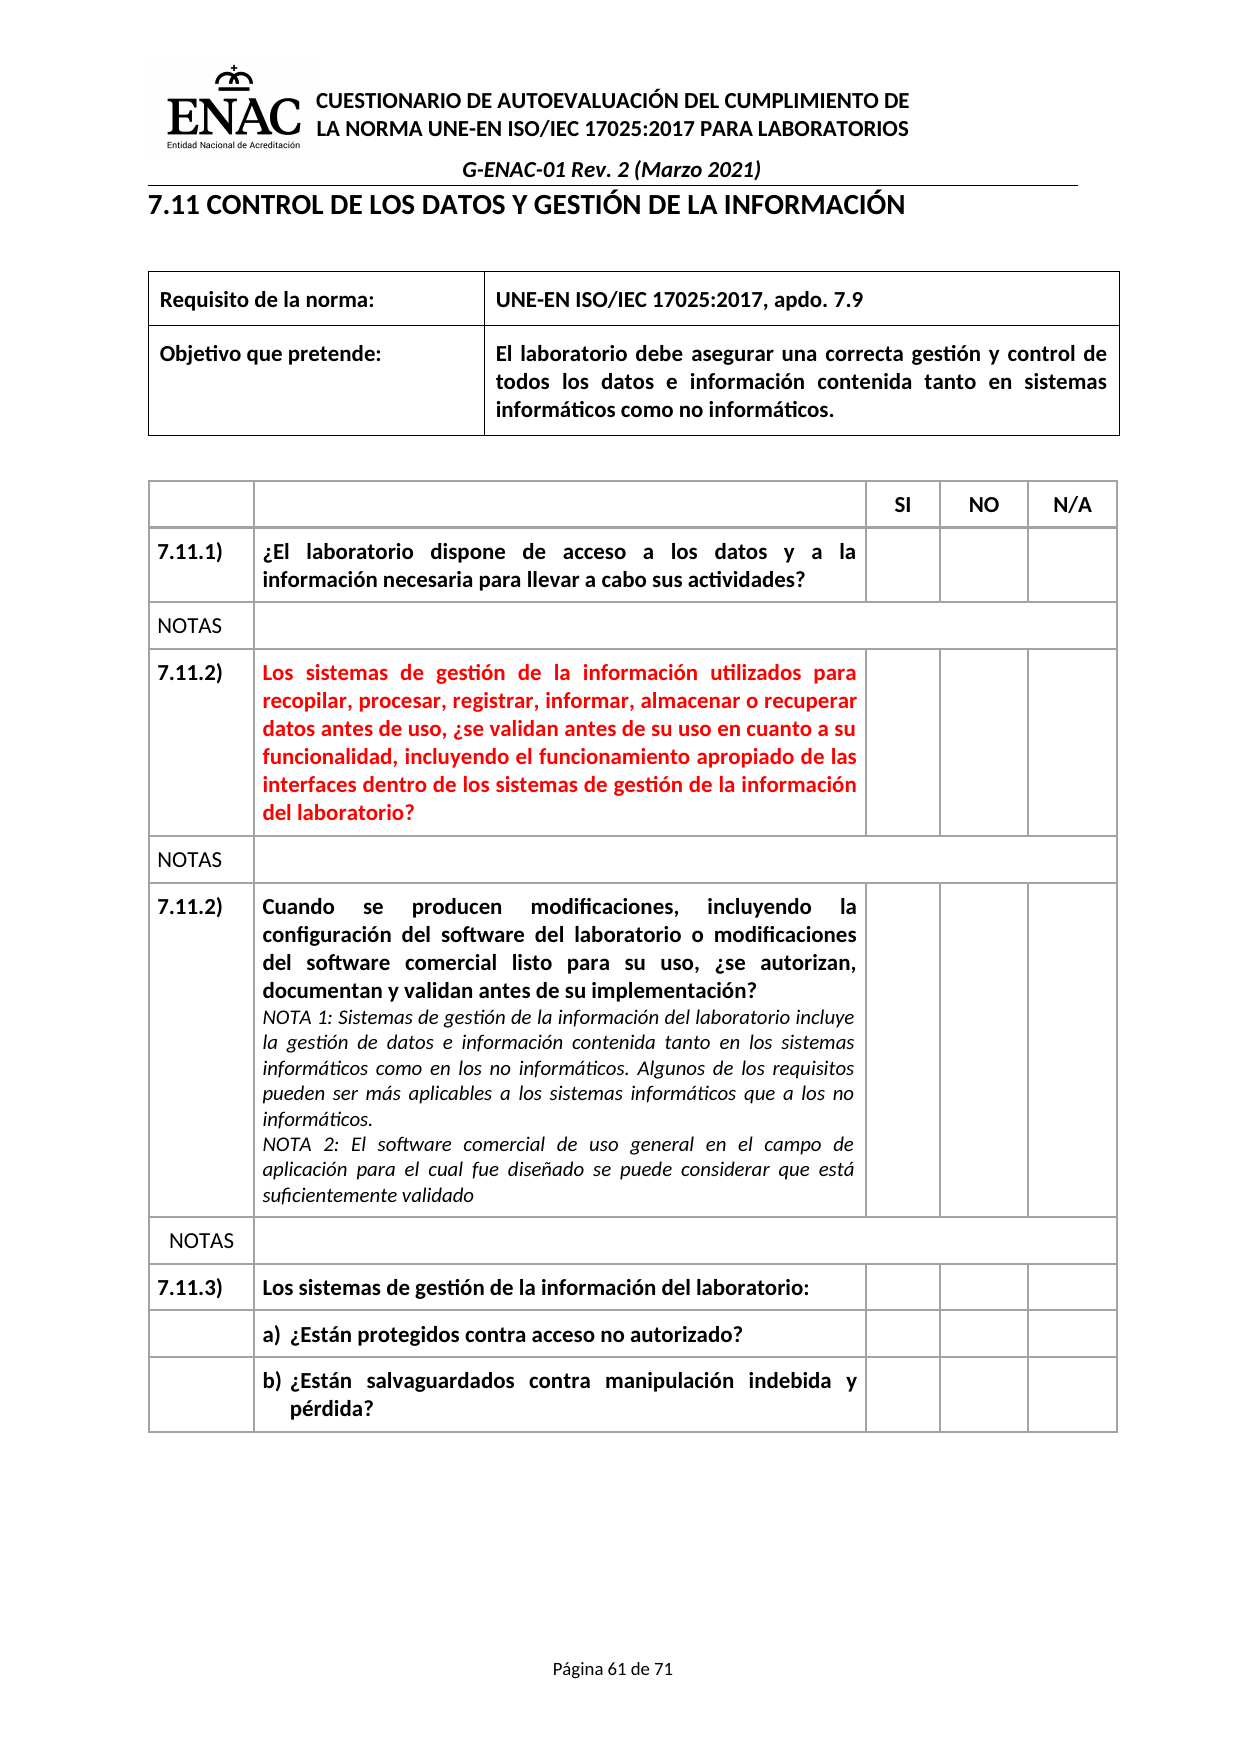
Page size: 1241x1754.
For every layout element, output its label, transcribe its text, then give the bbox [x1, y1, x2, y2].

table_header NO [941, 482, 1027, 526]
table_cell 7.11.1) [150, 529, 253, 601]
table_cell [1029, 884, 1116, 1216]
table_header [255, 482, 865, 526]
table_cell [867, 529, 939, 601]
table_cell Los sistemas de gestión de la información utilizados para recopilar, procesar, registrar, informar, almacenar o recuperar datos antes de uso, ¿se validan antes de su uso en cuanto a su funcionalidad, incluyendo el funcionamiento apropiado de las interfaces dentro de los sistemas de gestión de la información del laboratorio? [255, 650, 865, 835]
table_cell 7.11.3) [150, 1265, 253, 1309]
table_cell 7.11.2) [150, 650, 253, 835]
table_cell [150, 1358, 253, 1431]
table_cell Cuando se producen modificaciones, incluyendo la configuración del software del laboratorio o modificaciones del software comercial listo para su uso, ¿se autorizan, documentan y validan antes de su implementación? NOTA 1: Sistemas de gestión de la información del laboratorio incluye la gestión de datos e información contenida tanto en los sistemas informáticos como en los no informáticos. Algunos de los requisitos pueden ser más aplicables a los sistemas informáticos que a los no informáticos. NOTA 2: El software comercial de uso general en el campo de aplicación para el cual fue diseñado se puede considerar que está suficientemente validado [255, 884, 865, 1216]
table_cell [255, 1218, 1116, 1262]
table_cell [867, 1311, 939, 1356]
table_cell [1029, 1265, 1116, 1309]
table_cell [941, 1265, 1027, 1309]
table_cell [941, 650, 1027, 835]
picture [147, 56, 321, 157]
table_cell Los sistemas de gestión de la información del laboratorio: [255, 1265, 865, 1309]
table_cell [941, 884, 1027, 1216]
table_header Requisito de la norma: [149, 272, 484, 325]
table_cell [1029, 650, 1116, 835]
table_cell Objetivo que pretende: [149, 326, 484, 435]
table_cell [867, 650, 939, 835]
table_cell [941, 1358, 1027, 1431]
table_cell ¿Están protegidos contra acceso no autorizado? [255, 1311, 865, 1356]
table_cell [1029, 529, 1116, 601]
table_cell [1029, 1311, 1116, 1356]
table_cell El laboratorio debe asegurar una correcta gestión y control de todos los datos e información contenida tanto en sistemas informáticos como no informáticos. [485, 326, 1119, 435]
table_cell ¿Están salvaguardados contra manipulación indebida y pérdida? [255, 1358, 865, 1431]
table_cell [255, 603, 1116, 648]
table_header SI [867, 482, 939, 526]
table_cell NOTAS [150, 837, 253, 882]
table_cell [867, 884, 939, 1216]
table_cell [867, 1358, 939, 1431]
table_cell [941, 1311, 1027, 1356]
table_cell [255, 837, 1116, 882]
table_header [150, 482, 253, 526]
table_cell [150, 1311, 253, 1356]
table_cell [867, 1265, 939, 1309]
table_cell NOTAS [150, 1218, 253, 1262]
table_cell ¿El laboratorio dispone de acceso a los datos y a la información necesaria para llevar a cabo sus actividades? [255, 529, 865, 601]
table_header N/A [1029, 482, 1116, 526]
table_header UNE-EN ISO/IEC 17025:2017, apdo. 7.9 [485, 272, 1119, 325]
table_cell [1029, 1358, 1116, 1431]
subtitle 7.11 CONTROL DE LOS DATOS Y GESTIÓN DE LA INFORMACIÓN [148, 186, 1078, 222]
table_cell [941, 529, 1027, 601]
table_cell NOTAS [150, 603, 253, 648]
table_cell 7.11.2) [150, 884, 253, 1216]
